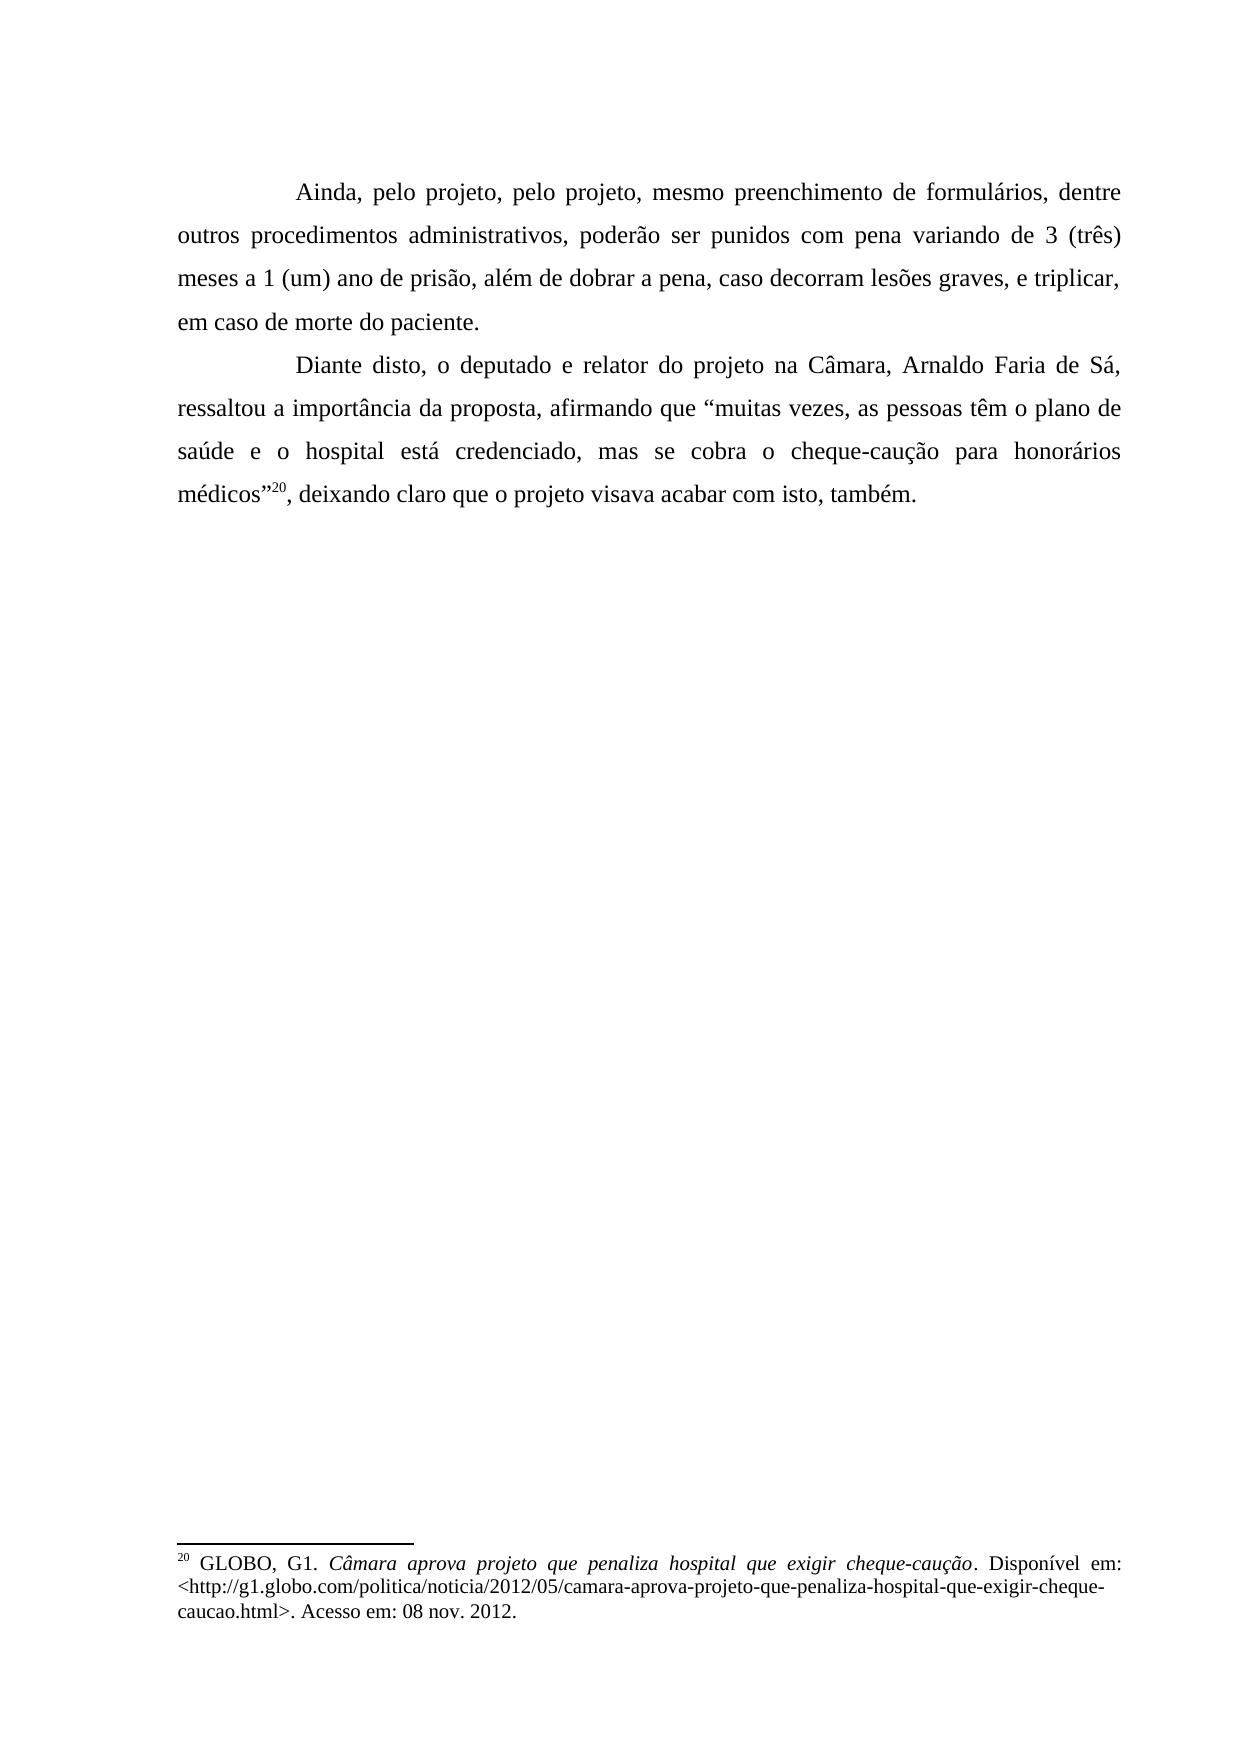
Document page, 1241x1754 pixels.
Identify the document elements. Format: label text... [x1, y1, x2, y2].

text Diante disto, o deputado e relator do projeto na Câmara, Arnaldo Faria de Sá, ressaltou a importância da proposta, afirmando que “muitas vezes, as pessoas têm o plano de saúde e o hospital está credenciado, mas se cobra o cheque-caução para honorários médicos”, deixando claro que o projeto visava acabar com isto, também. [177, 350, 1122, 508]
text Ainda, pelo projeto, pelo projeto, mesmo preenchimento de formulários, dentre outros procedimentos administrativos, poderão ser punidos com pena variando de 3 (três) meses a 1 (um) ano de prisão, além de dobrar a pena, caso decorram lesões graves, e triplicar, em caso de morte do paciente. [177, 177, 1122, 335]
